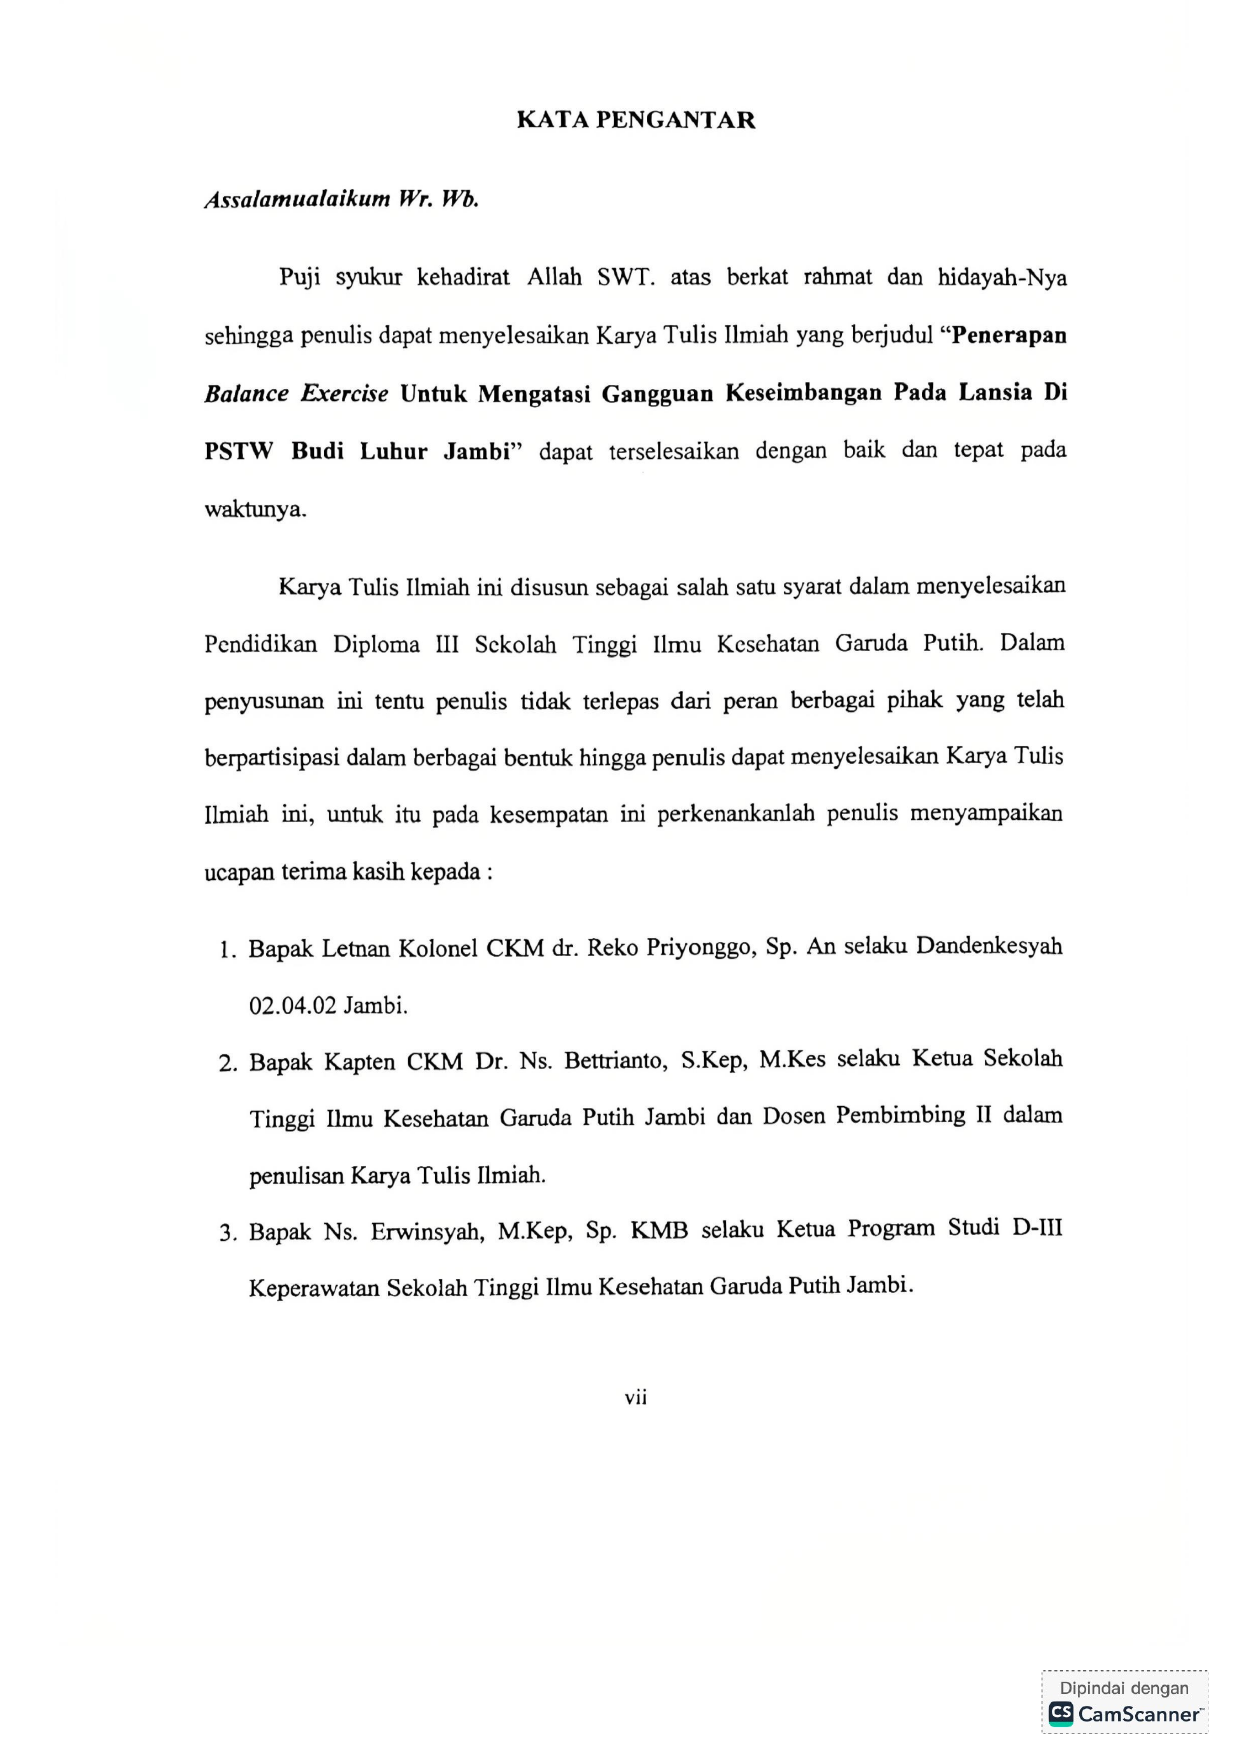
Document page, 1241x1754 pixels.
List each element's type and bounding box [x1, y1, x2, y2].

picture [1041, 1670, 1209, 1734]
picture [55, 0, 1189, 1646]
